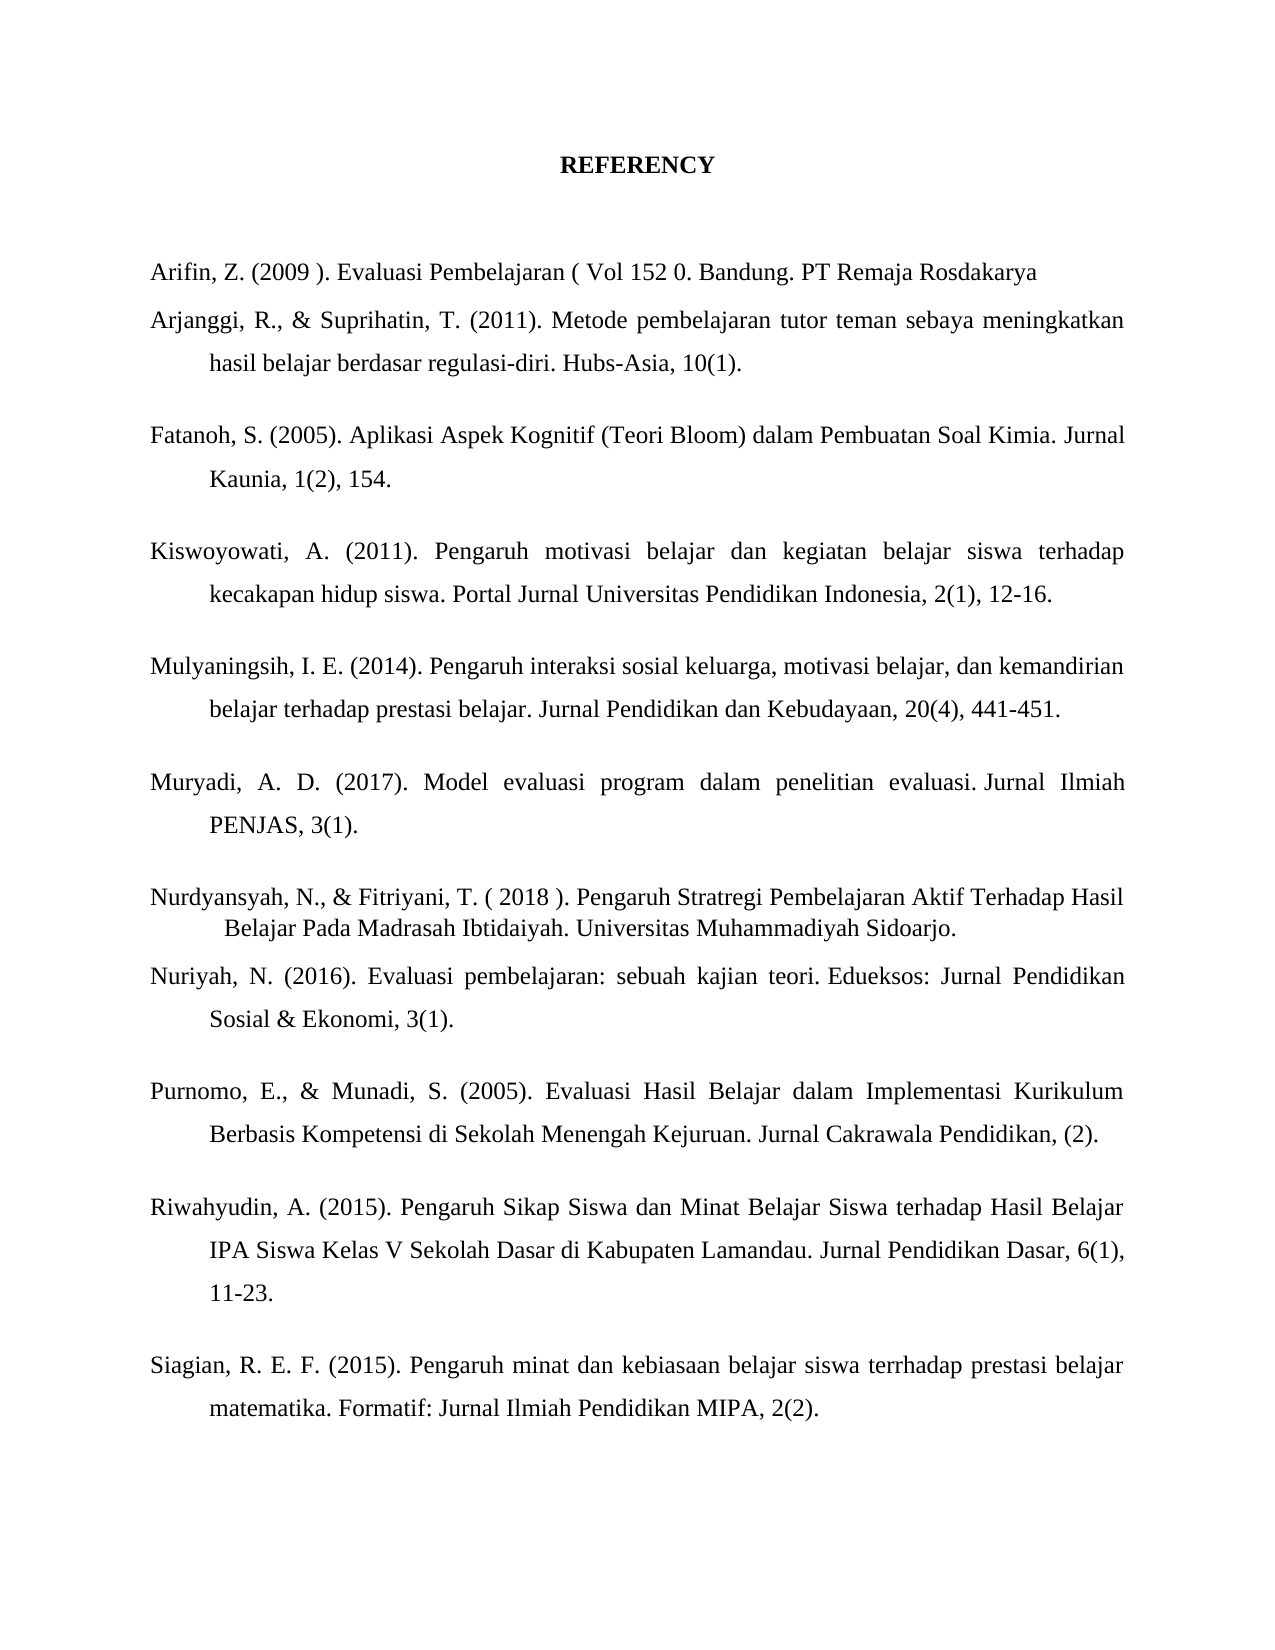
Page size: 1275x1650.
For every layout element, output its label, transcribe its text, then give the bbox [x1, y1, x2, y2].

text Siagian, R. E. F. (2015). Pengaruh minat dan kebiasaan belajar siswa terrhadap prestasi belajar matematika. Formatif: Jurnal Ilmiah Pendidikan MIPA, 2(2). [150, 1350, 1125, 1422]
text Kiswoyowati, A. (2011). Pengaruh motivasi belajar dan kegiatan belajar siswa terhadap kecakapan hidup siswa. Portal Jurnal Universitas Pendidikan Indonesia, 2(1), 12-16. [150, 536, 1125, 608]
text Fatanoh, S. (2005). Aplikasi Aspek Kognitif (Teori Bloom) dalam Pembuatan Soal Kimia. Jurnal Kaunia, 1(2), 154. [150, 421, 1125, 492]
text Riwahyudin, A. (2015). Pengaruh Sikap Siswa dan Minat Belajar Siswa terhadap Hasil Belajar IPA Siswa Kelas V Sekolah Dasar di Kabupaten Lamandau. Jurnal Pendidikan Dasar, 6(1), 11-23. [150, 1192, 1125, 1307]
text Arjanggi, R., & Suprihatin, T. (2011). Metode pembelajaran tutor teman sebaya meningkatkan hasil belajar berdasar regulasi-diri. Hubs-Asia, 10(1). [150, 305, 1125, 377]
text Mulyaningsih, I. E. (2014). Pengaruh interaksi sosial keluarga, motivasi belajar, dan kemandirian belajar terhadap prestasi belajar. Jurnal Pendidikan dan Kebudayaan, 20(4), 441-451. [150, 651, 1125, 723]
text Nuriyah, N. (2016). Evaluasi pembelajaran: sebuah kajian teori. Edueksos: Jurnal Pendidikan Sosial & Ekonomi, 3(1). [150, 961, 1125, 1033]
text Muryadi, A. D. (2017). Model evaluasi program dalam penelitian evaluasi. Jurnal Ilmiah PENJAS, 3(1). [150, 767, 1125, 839]
text Purnomo, E., & Munadi, S. (2005). Evaluasi Hasil Belajar dalam Implementasi Kurikulum Berbasis Kompetensi di Sekolah Menengah Kejuruan. Jurnal Cakrawala Pendidikan, (2). [150, 1076, 1125, 1148]
text Arifin, Z. (2009 ). Evaluasi Pembelajaran ( Vol 152 0. Bandung. PT Remaja Rosdakarya [150, 257, 1125, 286]
text Nurdyansyah, N., & Fitriyani, T. ( 2018 ). Pengaruh Stratregi Pembelajaran Aktif Terhadap Hasil Belajar Pada Madrasah Ibtidaiyah. Universitas Muhammadiyah Sidoarjo. [150, 882, 1125, 942]
text REFERENCY [150, 150, 1125, 179]
